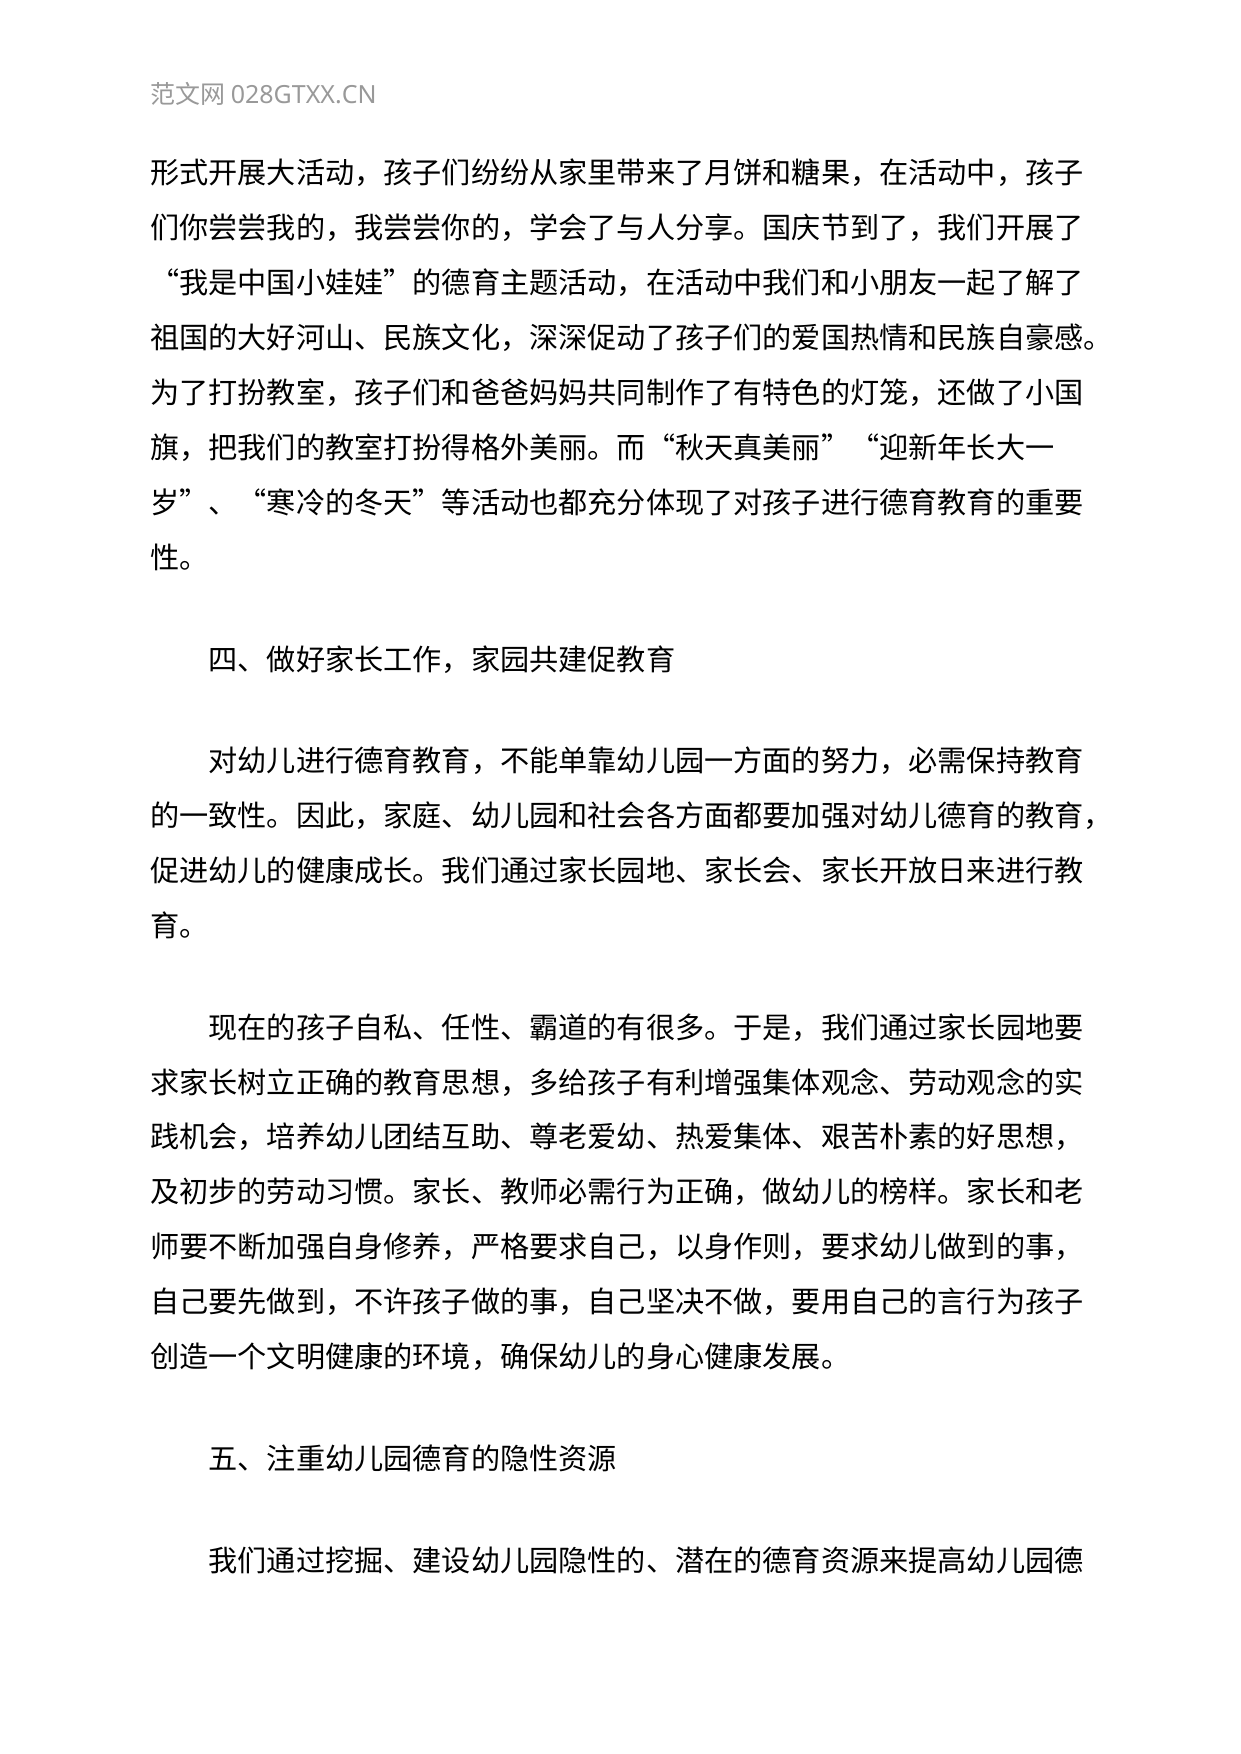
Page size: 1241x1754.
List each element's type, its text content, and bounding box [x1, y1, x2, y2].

text 现在的孩子自私、任性、霸道的有很多。于是，我们通过家长园地要求家长树立正确的教育思想，多给孩子有利增强集体观念、劳动观念的实践机会，培养幼儿团结互助、尊老爱幼、热爱集体、艰苦朴素的好思想，及初步的劳动习惯。家长、教师必需行为正确，做幼儿的榜样。家长和老师要不断加强自身修养，严格要求自己，以身作则，要求幼儿做到的事，自己要先做到，不许孩子做的事，自己坚决不做，要用自己的言行为孩子创造一个文明健康的环境，确保幼儿的身心健康发展。 [150, 1004, 1090, 1376]
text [150, 150, 1090, 577]
text 五、注重幼儿园德育的隐性资源 [150, 1435, 1090, 1478]
text 四、做好家长工作，家园共建促教育 [150, 636, 1090, 678]
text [150, 1537, 1090, 1579]
text 对幼儿进行德育教育，不能单靠幼儿园一方面的努力，必需保持教育的一致性。因此，家庭、幼儿园和社会各方面都要加强对幼儿德育的教育，促进幼儿的健康成长。我们通过家长园地、家长会、家长开放日来进行教育。 [150, 738, 1090, 945]
